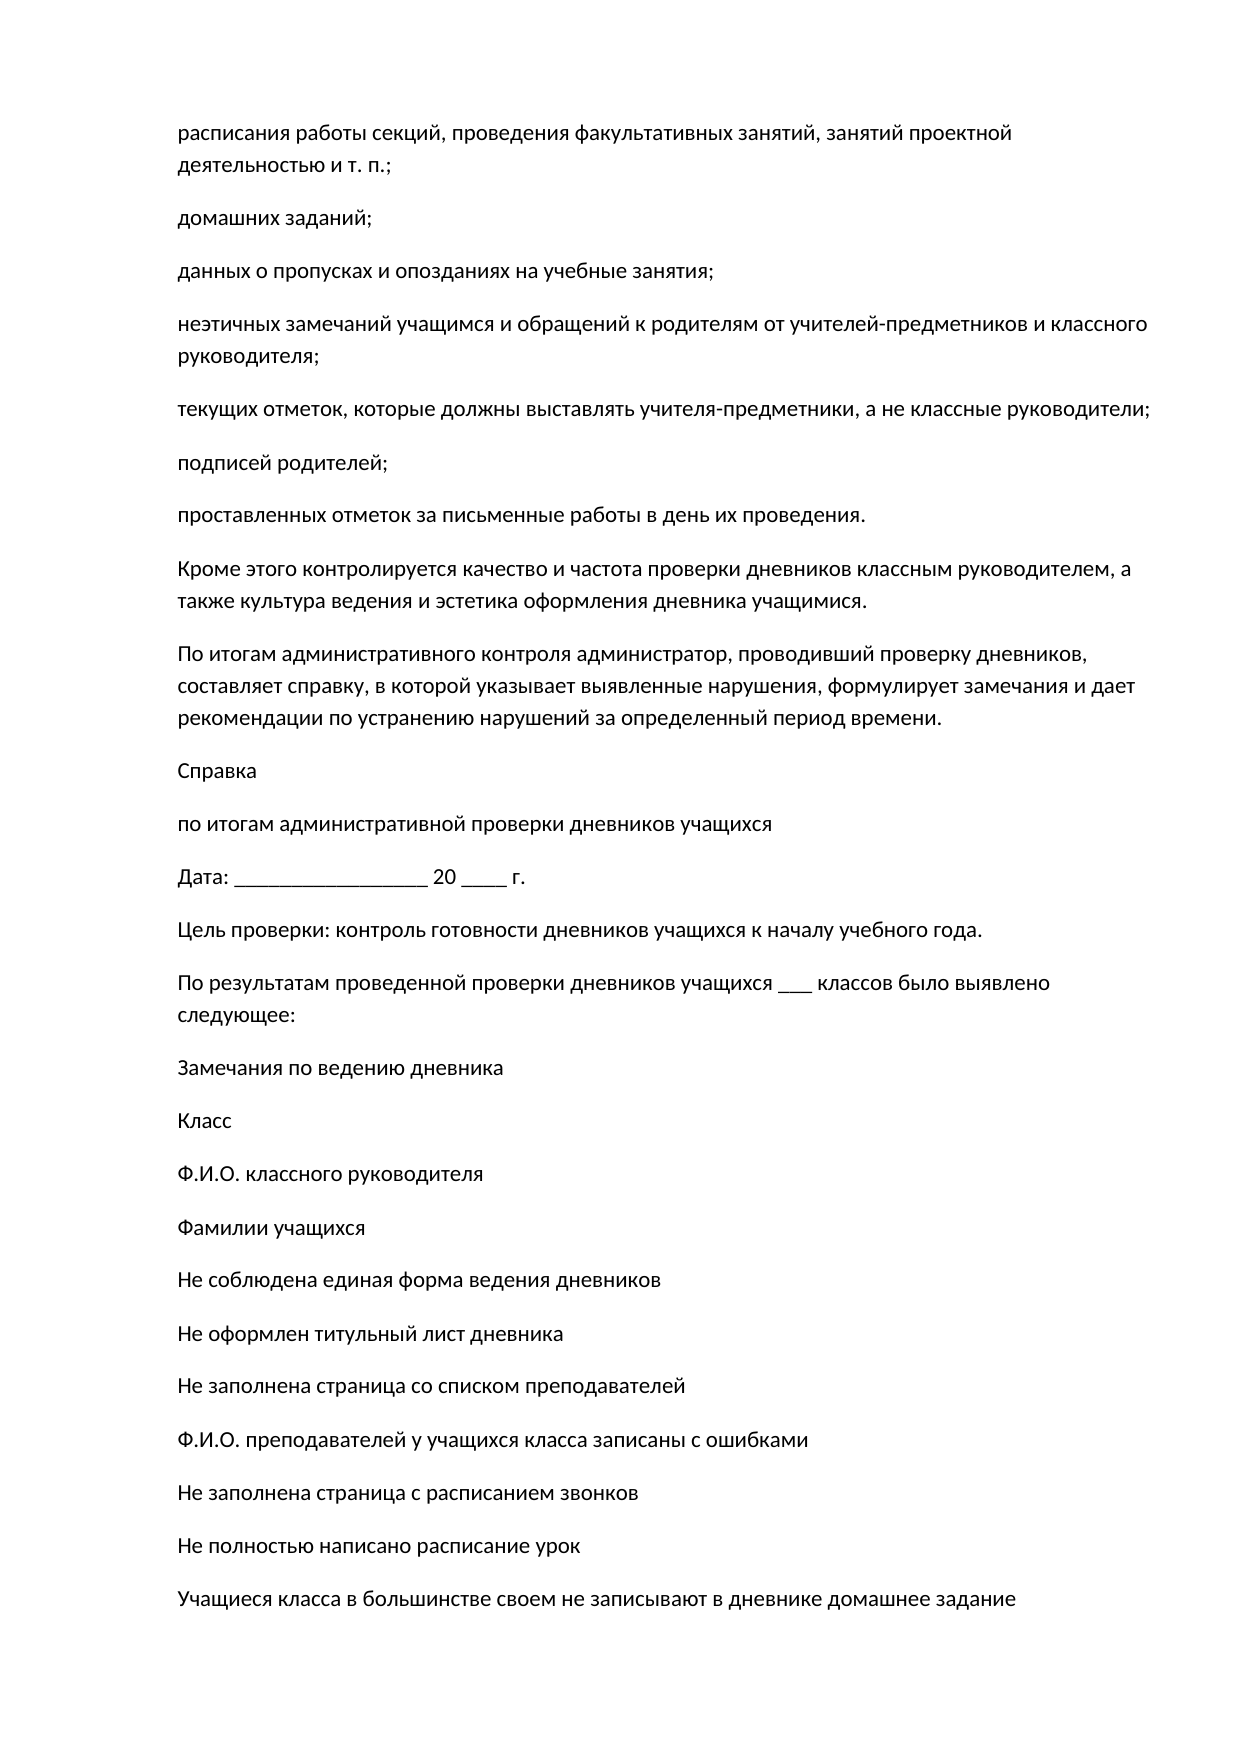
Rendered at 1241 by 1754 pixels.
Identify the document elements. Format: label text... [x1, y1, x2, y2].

text Класс [177, 1107, 1152, 1134]
text Не заполнена страница со списком преподавателей [177, 1372, 1152, 1400]
text Ф.И.О. преподавателей у учащихся класса записаны с ошибками [177, 1425, 1152, 1453]
text по итогам административной проверки дневников учащихся [177, 809, 1152, 837]
text расписания работы секций, проведения факультативных занятий, занятий проектной деятельностью и т. п.; [177, 118, 1152, 178]
text По результатам проведенной проверки дневников учащихся ___ классов было выявлено следующее: [177, 968, 1152, 1028]
text Фамилии учащихся [177, 1213, 1152, 1241]
text Справка [177, 756, 1152, 784]
text Не заполнена страница с расписанием звонков [177, 1478, 1152, 1506]
text домашних заданий; [177, 203, 1152, 231]
text проставленных отметок за письменные работы в день их проведения. [177, 501, 1152, 529]
text данных о пропусках и опозданиях на учебные занятия; [177, 256, 1152, 284]
text Замечания по ведению дневника [177, 1053, 1152, 1082]
text подписей родителей; [177, 448, 1152, 476]
text Учащиеся класса в большинстве своем не записывают в дневнике домашнее задание [177, 1584, 1152, 1612]
text Не оформлен титульный лист дневника [177, 1319, 1152, 1347]
text Не полностью написано расписание урок [177, 1531, 1152, 1559]
text текущих отметок, которые должны выставлять учителя-предметники, а не классные руководители; [177, 394, 1152, 423]
text Кроме этого контролируется качество и частота проверки дневников классным руководителем, а также культура ведения и эстетика оформления дневника учащимися. [177, 554, 1152, 614]
text Не соблюдена единая форма ведения дневников [177, 1266, 1152, 1294]
text Цель проверки: контроль готовности дневников учащихся к началу учебного года. [177, 915, 1152, 943]
text неэтичных замечаний учащимся и обращений к родителям от учителей-предметников и классного руководителя; [177, 309, 1152, 369]
text По итогам административного контроля администратор, проводивший проверку дневников, составляет справку, в которой указывает выявленные нарушения, формулирует замечания и дает рекомендации по устранению нарушений за определенный период времени. [177, 639, 1152, 731]
text Дата: _________________ 20 ____ г. [177, 862, 1152, 890]
text Ф.И.О. классного руководителя [177, 1159, 1152, 1188]
